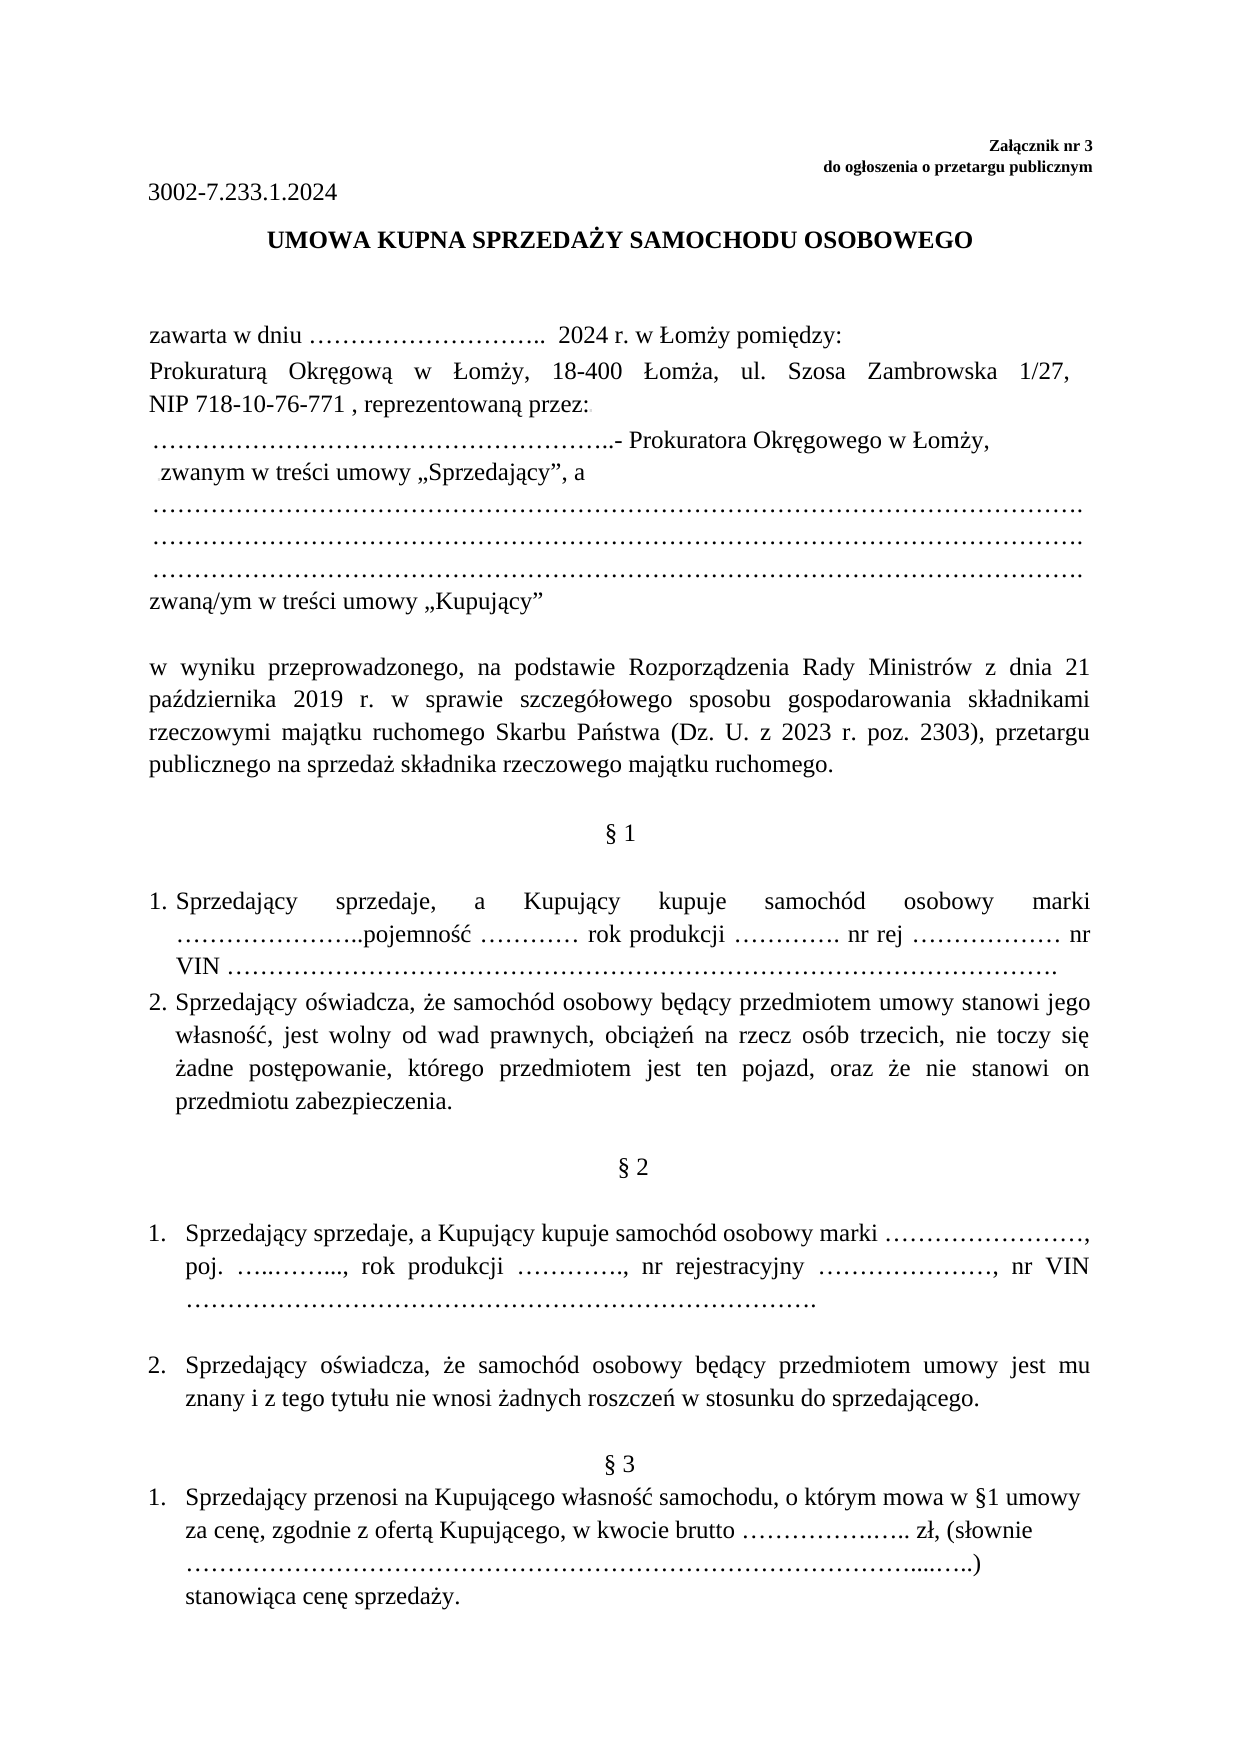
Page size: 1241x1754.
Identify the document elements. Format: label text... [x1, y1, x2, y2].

text Załącznik nr 3 [148, 136, 1092, 155]
list Sprzedający sprzedaje, a Kupujący kupuje samochód osobowy marki …………………..pojemność ………… rok produkcji …………. nr rej ……………… nr VIN ………………………………………………………………………………………. [149, 886, 1091, 979]
list Sprzedający oświadcza, że samochód osobowy będący przedmiotem umowy jest mu znany i z tego tytułu nie wnosi żadnych roszczeń w stosunku do sprzedającego. [148, 1350, 1091, 1412]
list Sprzedający sprzedaje, a Kupujący kupuje samochód osobowy marki ……………………, poj. …..……..., rok produkcji …………., nr rejestracyjny …………………, nr VIN …………………………………………………………………. [148, 1218, 1091, 1313]
text …………………………………………………………………………………………………. [150, 521, 1107, 550]
text Prokuraturą Okręgową w Łomży, 18-400 Łomża, ul. Szosa Zambrowska 1/27, NIP 718-10-76-771 , reprezentowaną przez: [149, 356, 1092, 417]
text ………………………………………………..- Prokuratora Okręgowego w Łomży, [150, 425, 1107, 454]
text …………………………………………………………………………………………………. [150, 554, 1107, 582]
text …………………………………………………………………………………………………. [150, 489, 1107, 518]
text w wyniku przeprowadzonego, na podstawie Rozporządzenia Rady Ministrów z dnia 21 października 2019 r. w sprawie szczegółowego sposobu gospodarowania składnikami rzeczowymi majątku ruchomego Skarbu Państwa (Dz. U. z 2023 r. poz. 2303), przetargu publicznego na sprzedaż składnika rzeczowego majątku ruchomego. [149, 652, 1091, 777]
text 3002-7.233.1.2024 [148, 177, 1092, 206]
text UMOWA KUPNA SPRZEDAŻY SAMOCHODU OSOBOWEGO [148, 225, 1092, 253]
text zawarta w dniu ……………………….. 2024 r. w Łomży pomiędzy: [149, 320, 874, 349]
text do ogłoszenia o przetargu publicznym [148, 156, 1092, 176]
text zwaną/ym w treści umowy „Kupujący” [149, 586, 1091, 614]
text § 3 [148, 1449, 1091, 1478]
list Sprzedający przenosi na Kupującego własność samochodu, o którym mowa w §1 umowy za cenę, zgodnie z ofertą Kupującego, w kwocie brutto …………….….. zł, (słownie ……………………………………………………………………………....…..) stanowiąca cenę sprzedaży. [148, 1482, 1091, 1610]
text § 1 [149, 818, 1091, 846]
text § 2 [175, 1152, 1091, 1181]
text zwanym w treści umowy „Sprzedający”, a [150, 457, 1107, 486]
list Sprzedający oświadcza, że samochód osobowy będący przedmiotem umowy stanowi jego własność, jest wolny od wad prawnych, obciążeń na rzecz osób trzecich, nie toczy się żadne postępowanie, którego przedmiotem jest ten pojazd, oraz że nie stanowi on przedmiotu zabezpieczenia. [149, 987, 1091, 1115]
